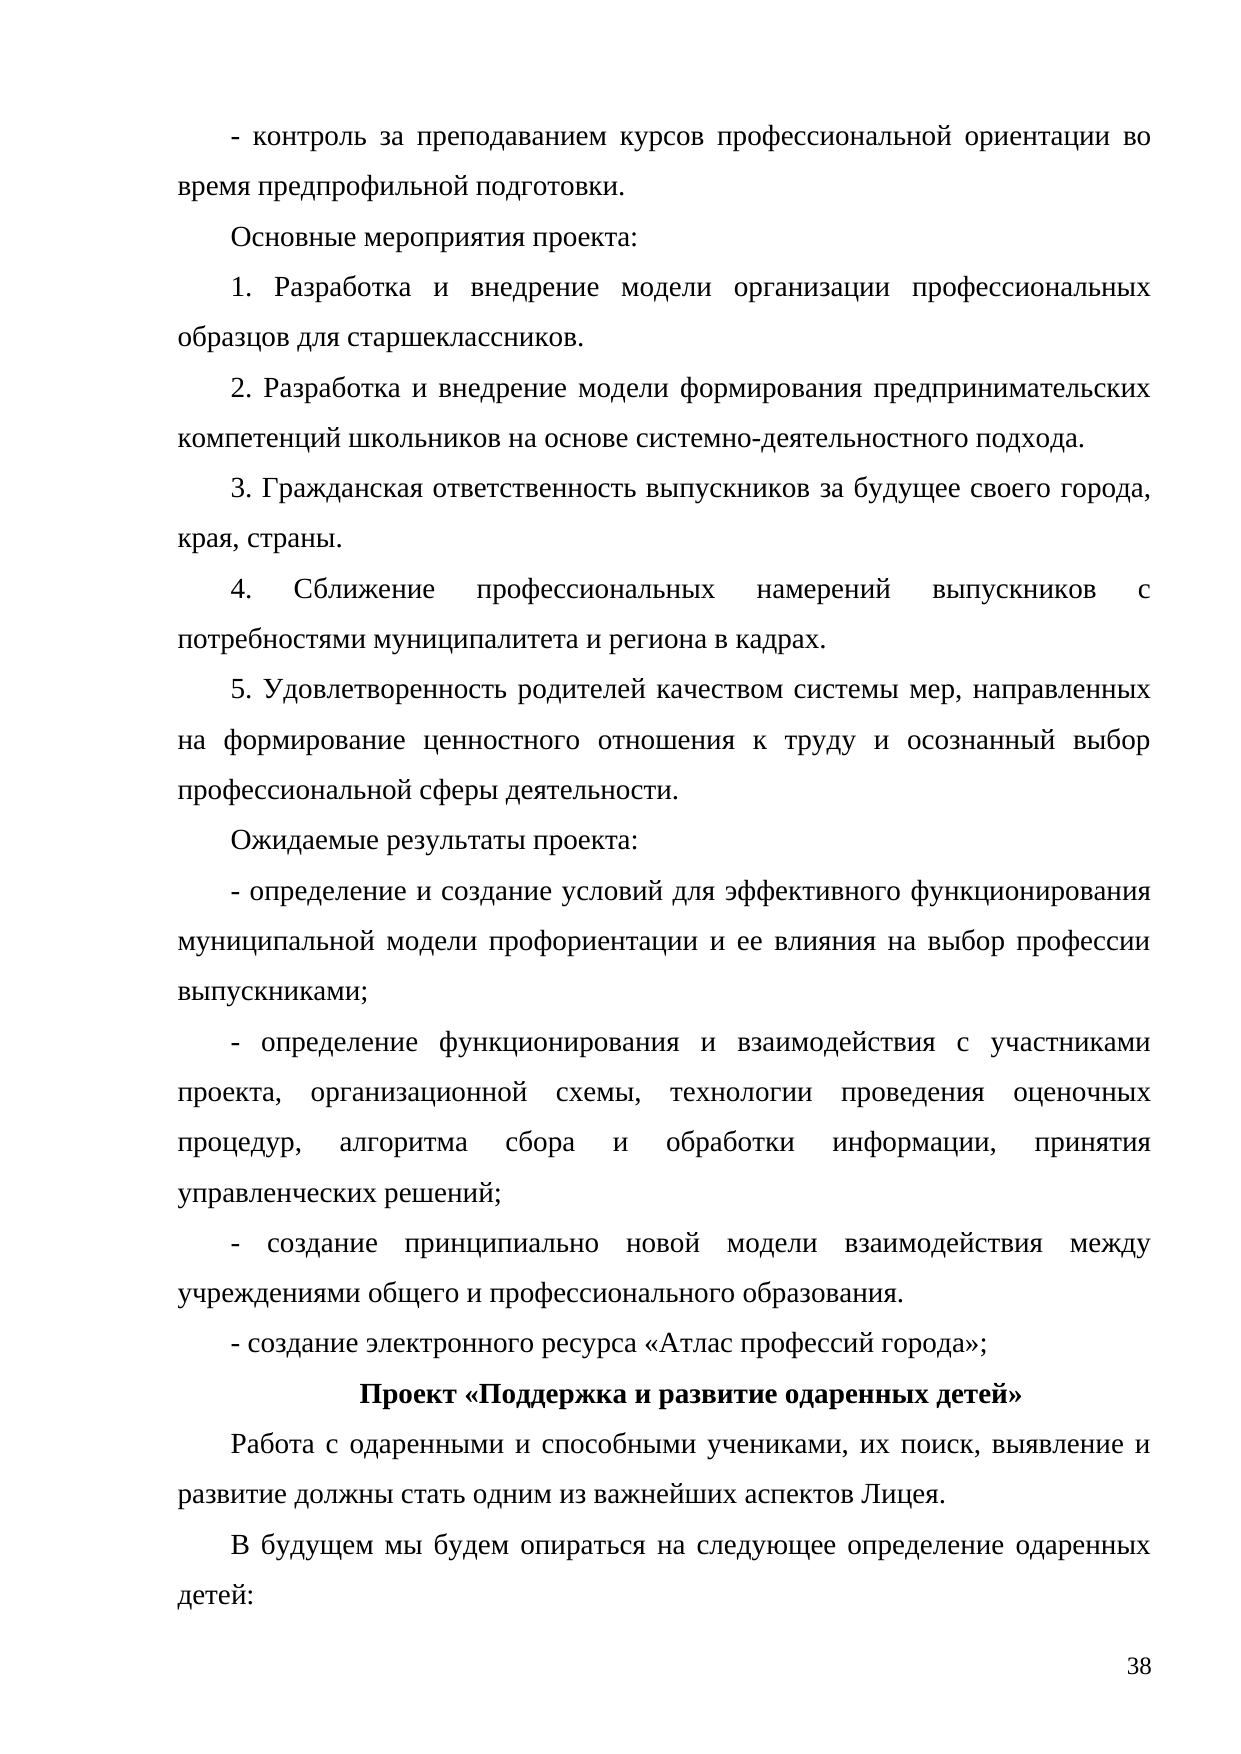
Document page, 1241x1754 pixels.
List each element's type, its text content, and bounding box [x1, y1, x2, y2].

text - определение функционирования и взаимодействия с участниками проекта, организационной схемы, технологии проведения оценочных процедур, алгоритма сбора и обработки информации, принятия управленческих решений; [177, 1024, 1152, 1208]
text 2. Разработка и внедрение модели формирования предпринимательских компетенций школьников на основе системно-деятельностного подхода. [177, 370, 1152, 453]
text Работа с одаренными и способными учениками, их поиск, выявление и развитие должны стать одним из важнейших аспектов Лицея. [177, 1426, 1152, 1510]
text Ожидаемые результаты проекта: [177, 822, 1152, 856]
text 1. Разработка и внедрение модели организации профессиональных образцов для старшеклассников. [177, 269, 1152, 353]
text В будущем мы будем опираться на следующее определение одаренных детей: [177, 1527, 1152, 1611]
text - создание электронного ресурса «Атлас профессий города»; [177, 1326, 1152, 1359]
text 3. Гражданская ответственность выпускников за будущее своего города, края, страны. [177, 470, 1152, 554]
text - контроль за преподаванием курсов профессиональной ориентации во время предпрофильной подготовки. [177, 118, 1152, 202]
text - определение и создание условий для эффективного функционирования муниципальной модели профориентации и ее влияния на выбор профессии выпускниками; [177, 873, 1152, 1007]
text - создание принципиально новой модели взаимодействия между учреждениями общего и профессионального образования. [177, 1225, 1152, 1309]
text 4. Сближение профессиональных намерений выпускников с потребностями муниципалитета и региона в кадрах. [177, 571, 1152, 655]
text Основные мероприятия проекта: [177, 219, 1152, 252]
text Проект «Поддержка и развитие одаренных детей» [177, 1376, 1152, 1409]
text 5. Удовлетворенность родителей качеством системы мер, направленных на формирование ценностного отношения к труду и осознанный выбор профессиональной сферы деятельности. [177, 672, 1152, 806]
